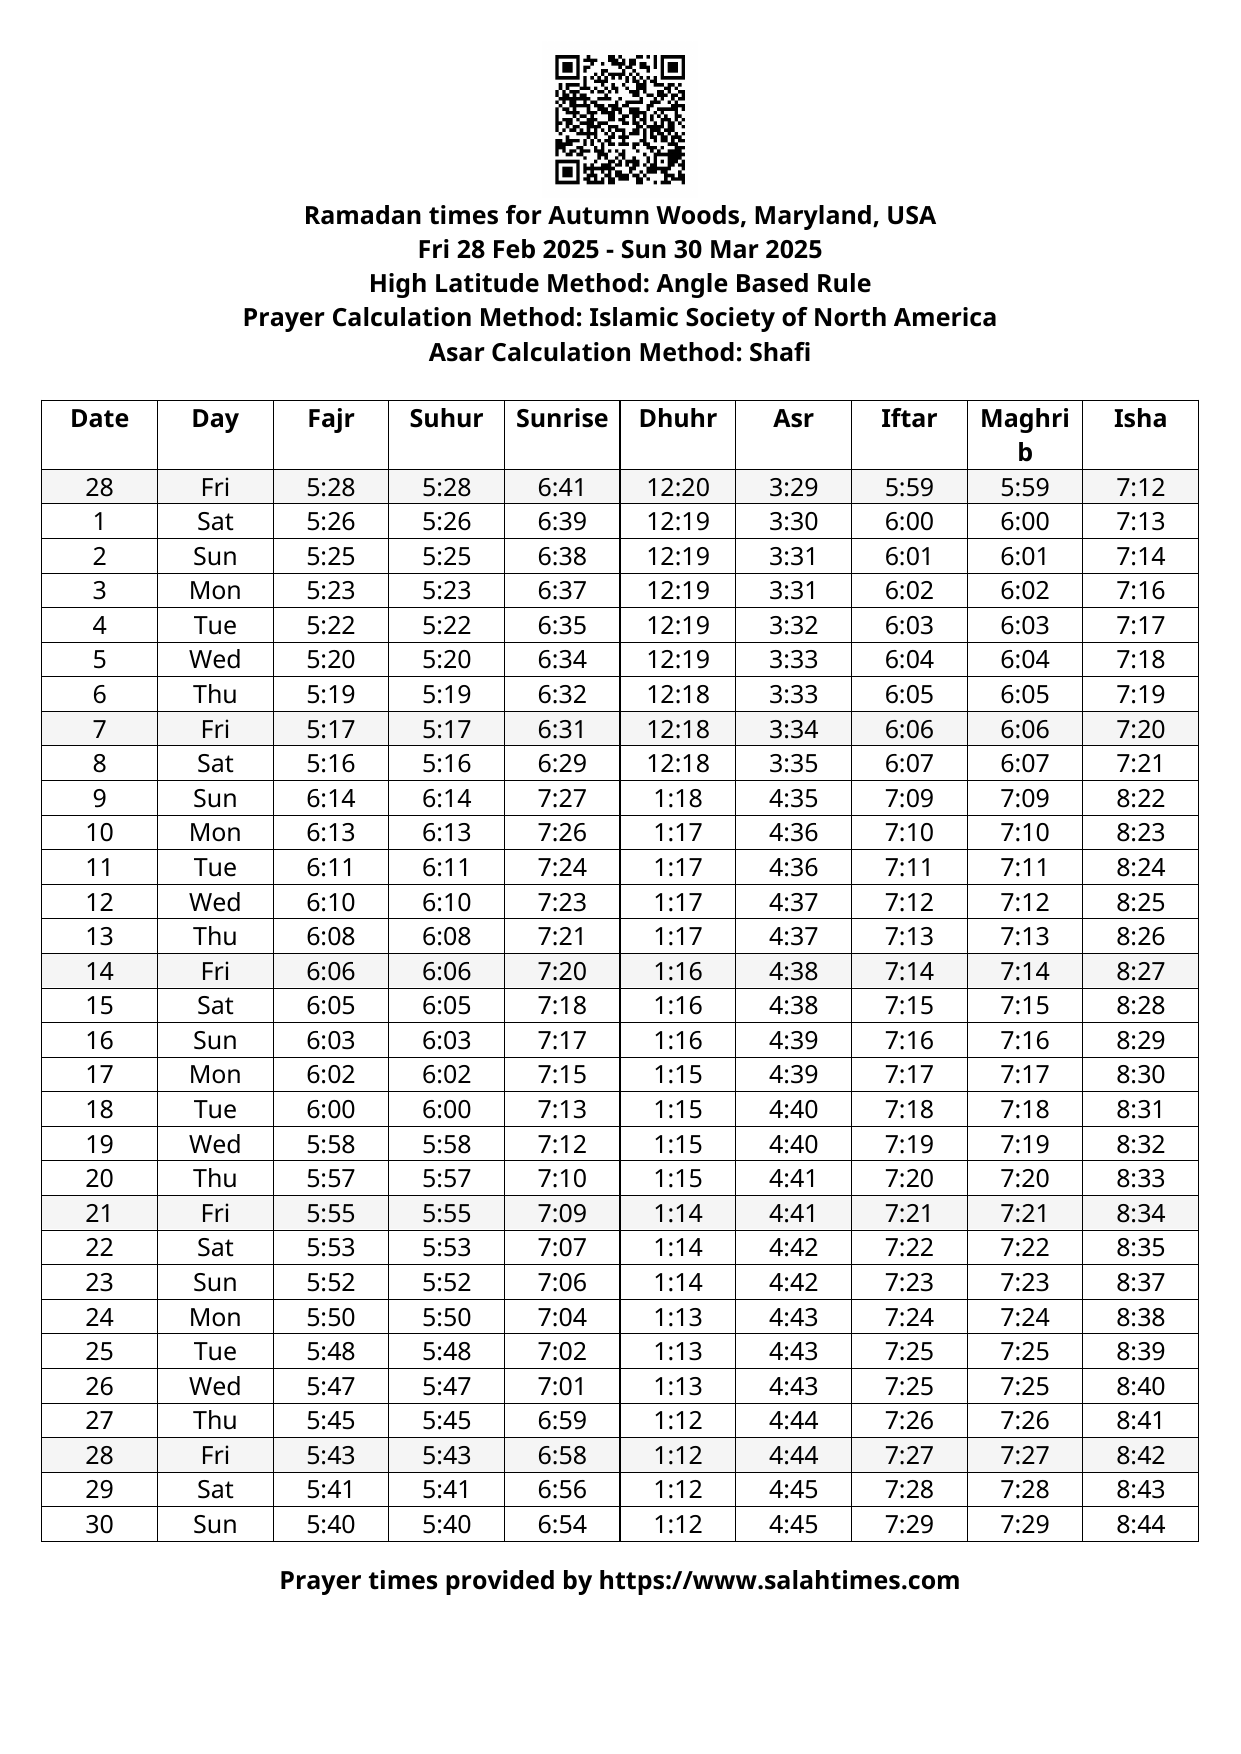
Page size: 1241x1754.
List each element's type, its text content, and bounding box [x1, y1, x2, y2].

table_cell 7:06 [505, 1265, 619, 1299]
table_cell 7:10 [968, 816, 1082, 849]
table_cell 7:09 [968, 781, 1082, 814]
table_cell 7:20 [852, 1161, 967, 1195]
table_cell 7:17 [852, 1058, 967, 1091]
table_cell 10 [42, 816, 157, 849]
table_cell 6:03 [274, 1023, 388, 1057]
table_cell 5:43 [274, 1438, 388, 1472]
table_cell 1:14 [621, 1196, 735, 1229]
table_cell 6:37 [505, 574, 619, 607]
table_header Suhur [389, 401, 504, 469]
table_cell 6 [42, 677, 157, 711]
table_cell 4:40 [736, 1127, 851, 1160]
table_cell 30 [42, 1507, 157, 1541]
table_cell 7:15 [968, 989, 1082, 1022]
table_cell 5:45 [389, 1404, 504, 1437]
table_cell 7:28 [968, 1473, 1082, 1506]
table_cell 7:26 [505, 816, 619, 849]
table_cell 1:13 [621, 1334, 735, 1368]
table_cell 5:22 [389, 608, 504, 642]
table_cell 7:20 [968, 1161, 1082, 1195]
table_cell Fri [158, 1438, 273, 1472]
table_cell 11 [42, 850, 157, 884]
table_cell 7:18 [852, 1092, 967, 1126]
table_cell 4:39 [736, 1023, 851, 1057]
table_cell 7:04 [505, 1300, 619, 1333]
table_cell 12:19 [621, 643, 735, 676]
table_cell 1:16 [621, 989, 735, 1022]
table_cell 8:42 [1083, 1438, 1198, 1472]
table_cell Sat [158, 1473, 273, 1506]
table_cell 6:35 [505, 608, 619, 642]
table_cell 6:03 [852, 608, 967, 642]
table_header Fajr [274, 401, 388, 469]
table_cell 6:31 [505, 712, 619, 745]
table_cell 3:35 [736, 746, 851, 780]
table_cell 23 [42, 1265, 157, 1299]
table_cell 7:12 [852, 885, 967, 918]
text Ramadan times for Autumn Woods, Maryland, USA [42, 198, 1198, 232]
table_cell 6:11 [274, 850, 388, 884]
table_cell Wed [158, 1369, 273, 1402]
table_cell 5:53 [389, 1231, 504, 1264]
table_cell 6:00 [852, 504, 967, 538]
table_cell 5:50 [274, 1300, 388, 1333]
table_cell 1:18 [621, 781, 735, 814]
table_cell 7:25 [968, 1369, 1082, 1402]
table_cell 4:37 [736, 919, 851, 953]
table_cell 13 [42, 919, 157, 953]
table_cell 8:32 [1083, 1127, 1198, 1160]
table_cell 29 [42, 1473, 157, 1506]
table_cell 7:01 [505, 1369, 619, 1402]
table_cell 8:26 [1083, 919, 1198, 953]
table_cell 5:22 [274, 608, 388, 642]
table_cell 8:44 [1083, 1507, 1198, 1541]
table_header Date [42, 401, 157, 469]
table_cell 8:40 [1083, 1369, 1198, 1402]
table_cell 6:02 [389, 1058, 504, 1091]
text Fri 28 Feb 2025 - Sun 30 Mar 2025 [42, 232, 1198, 266]
table_cell 7:27 [505, 781, 619, 814]
table_cell 6:11 [389, 850, 504, 884]
table_cell Thu [158, 1404, 273, 1437]
table_cell 1:13 [621, 1369, 735, 1402]
table_cell 5:45 [274, 1404, 388, 1437]
table_cell 5:28 [389, 470, 504, 503]
table_cell 4:44 [736, 1404, 851, 1437]
table_cell 7:13 [968, 919, 1082, 953]
table_cell Sun [158, 539, 273, 572]
table_cell 7:13 [505, 1092, 619, 1126]
table_cell 1:15 [621, 1058, 735, 1091]
table_cell 7:12 [1083, 470, 1198, 503]
table_header Dhuhr [621, 401, 735, 469]
table_cell Sat [158, 989, 273, 1022]
table_cell Fri [158, 954, 273, 987]
table_cell 7:17 [968, 1058, 1082, 1091]
table_cell 6:14 [389, 781, 504, 814]
table_cell Thu [158, 677, 273, 711]
table_cell 6:10 [389, 885, 504, 918]
table_cell 8:33 [1083, 1161, 1198, 1195]
table_cell 1:14 [621, 1265, 735, 1299]
table_cell 6:14 [274, 781, 388, 814]
table_cell 7:24 [852, 1300, 967, 1333]
table_cell 8:41 [1083, 1404, 1198, 1437]
table_cell 7:11 [852, 850, 967, 884]
table_cell 8 [42, 746, 157, 780]
table_cell Sat [158, 1231, 273, 1264]
table_cell 6:03 [968, 608, 1082, 642]
table_cell 28 [42, 1438, 157, 1472]
table_cell 7:29 [968, 1507, 1082, 1541]
table_cell 2 [42, 539, 157, 572]
table_cell 6:32 [505, 677, 619, 711]
table_cell 6:08 [274, 919, 388, 953]
table_cell 4 [42, 608, 157, 642]
table_cell 6:41 [505, 470, 619, 503]
table_cell 4:37 [736, 885, 851, 918]
table_cell 7:29 [852, 1507, 967, 1541]
table_cell 5:59 [968, 470, 1082, 503]
table_cell 8:27 [1083, 954, 1198, 987]
table_cell 12:19 [621, 539, 735, 572]
table_cell 5:43 [389, 1438, 504, 1472]
table_cell 6:05 [274, 989, 388, 1022]
table_cell 7:02 [505, 1334, 619, 1368]
table_cell 8:35 [1083, 1231, 1198, 1264]
table_cell Wed [158, 1127, 273, 1160]
table_cell 4:41 [736, 1161, 851, 1195]
table_cell 7:18 [1083, 643, 1198, 676]
table_cell 7:17 [1083, 608, 1198, 642]
table_cell 1:12 [621, 1507, 735, 1541]
table_cell Tue [158, 1334, 273, 1368]
table_cell 7:23 [852, 1265, 967, 1299]
table_cell 21 [42, 1196, 157, 1229]
table_cell 6:07 [852, 746, 967, 780]
table_cell 5:58 [274, 1127, 388, 1160]
table_cell 4:43 [736, 1369, 851, 1402]
table_cell 6:01 [852, 539, 967, 572]
table_cell 6:06 [389, 954, 504, 987]
table_cell 7:13 [1083, 504, 1198, 538]
table_cell 5:48 [389, 1334, 504, 1368]
table_cell Thu [158, 919, 273, 953]
table_cell 4:40 [736, 1092, 851, 1126]
table_cell 6:02 [968, 574, 1082, 607]
table_cell 5:40 [274, 1507, 388, 1541]
table_cell Sat [158, 504, 273, 538]
table_cell 7:27 [968, 1438, 1082, 1472]
table_cell 5:58 [389, 1127, 504, 1160]
table_cell 7:12 [505, 1127, 619, 1160]
table_cell 5:26 [274, 504, 388, 538]
table_cell 7:16 [852, 1023, 967, 1057]
table_cell 1:15 [621, 1161, 735, 1195]
table_cell 6:01 [968, 539, 1082, 572]
table_cell 6:58 [505, 1438, 619, 1472]
table_cell 19 [42, 1127, 157, 1160]
table_cell 5:23 [389, 574, 504, 607]
table_cell Fri [158, 712, 273, 745]
table_cell 3:30 [736, 504, 851, 538]
table_cell 7:16 [968, 1023, 1082, 1057]
table_cell 5:41 [274, 1473, 388, 1506]
table_cell 4:45 [736, 1473, 851, 1506]
table_header Maghrib [968, 401, 1082, 469]
table_cell 3:29 [736, 470, 851, 503]
table_cell 7:14 [852, 954, 967, 987]
table_cell 4:38 [736, 989, 851, 1022]
table_cell 5:57 [274, 1161, 388, 1195]
table_header Day [158, 401, 273, 469]
table_cell 6:00 [274, 1092, 388, 1126]
table_cell 7:09 [505, 1196, 619, 1229]
table_cell 4:41 [736, 1196, 851, 1229]
table_cell 4:36 [736, 816, 851, 849]
table_cell Sun [158, 1023, 273, 1057]
table_cell 6:10 [274, 885, 388, 918]
table_cell 6:00 [968, 504, 1082, 538]
table_cell 5:25 [274, 539, 388, 572]
table_header Iftar [852, 401, 967, 469]
table_cell 1:16 [621, 954, 735, 987]
text High Latitude Method: Angle Based Rule [42, 266, 1198, 300]
table_cell 3 [42, 574, 157, 607]
table_cell 5 [42, 643, 157, 676]
table_cell 8:23 [1083, 816, 1198, 849]
table_cell 14 [42, 954, 157, 987]
table_cell Sun [158, 1507, 273, 1541]
table_cell 5:17 [389, 712, 504, 745]
table_cell 7:07 [505, 1231, 619, 1264]
table_cell Sun [158, 1265, 273, 1299]
table_cell 6:06 [274, 954, 388, 987]
picture [542, 41, 699, 198]
table_cell 7:15 [505, 1058, 619, 1091]
table_header Asr [736, 401, 851, 469]
table_cell 6:59 [505, 1404, 619, 1437]
table_cell 8:29 [1083, 1023, 1198, 1057]
table_cell 8:22 [1083, 781, 1198, 814]
table_cell Mon [158, 1058, 273, 1091]
table_cell 5:28 [274, 470, 388, 503]
table_cell 5:19 [389, 677, 504, 711]
table_cell Fri [158, 470, 273, 503]
table_cell 12:18 [621, 712, 735, 745]
table_cell 6:07 [968, 746, 1082, 780]
table_cell 5:16 [389, 746, 504, 780]
table_cell Wed [158, 643, 273, 676]
table_cell 28 [42, 470, 157, 503]
table_cell 6:56 [505, 1473, 619, 1506]
table_cell 8:28 [1083, 989, 1198, 1022]
table_cell 5:55 [389, 1196, 504, 1229]
table_cell 7:24 [505, 850, 619, 884]
table_cell 4:42 [736, 1231, 851, 1264]
table_cell 5:40 [389, 1507, 504, 1541]
table_cell 4:35 [736, 781, 851, 814]
table_cell 1:13 [621, 1300, 735, 1333]
table_cell 1:17 [621, 816, 735, 849]
text Asar Calculation Method: Shafi [42, 334, 1198, 368]
table_cell 4:43 [736, 1300, 851, 1333]
table_cell 12:18 [621, 746, 735, 780]
table_cell 1:12 [621, 1404, 735, 1437]
table_cell 4:42 [736, 1265, 851, 1299]
table_cell 7:17 [505, 1023, 619, 1057]
table_cell 8:39 [1083, 1334, 1198, 1368]
table_cell 7:28 [852, 1473, 967, 1506]
table_cell Sun [158, 781, 273, 814]
table_cell 5:53 [274, 1231, 388, 1264]
table_cell 7:10 [852, 816, 967, 849]
table_cell 5:17 [274, 712, 388, 745]
table_cell 7:20 [505, 954, 619, 987]
table_cell 15 [42, 989, 157, 1022]
table_cell 8:31 [1083, 1092, 1198, 1126]
table_cell 6:06 [852, 712, 967, 745]
table_cell 7:18 [505, 989, 619, 1022]
table_cell 7:25 [852, 1334, 967, 1368]
table_cell 5:23 [274, 574, 388, 607]
table_cell 25 [42, 1334, 157, 1368]
table_cell 6:34 [505, 643, 619, 676]
table_cell 7:21 [1083, 746, 1198, 780]
table_cell 7:25 [852, 1369, 967, 1402]
table_cell 8:30 [1083, 1058, 1198, 1091]
table_cell 5:47 [274, 1369, 388, 1402]
table_cell 7:16 [1083, 574, 1198, 607]
table_cell 8:24 [1083, 850, 1198, 884]
table_cell 4:36 [736, 850, 851, 884]
table_cell 5:47 [389, 1369, 504, 1402]
table_cell Wed [158, 885, 273, 918]
table_cell 4:43 [736, 1334, 851, 1368]
table_cell 1:12 [621, 1473, 735, 1506]
table_cell 7:22 [968, 1231, 1082, 1264]
table_cell Tue [158, 850, 273, 884]
table_cell 5:55 [274, 1196, 388, 1229]
table_cell 7:14 [968, 954, 1082, 987]
table_cell 7:23 [505, 885, 619, 918]
table_cell 3:34 [736, 712, 851, 745]
table_cell 1:12 [621, 1438, 735, 1472]
table_cell 5:50 [389, 1300, 504, 1333]
table_cell 27 [42, 1404, 157, 1437]
table_cell Thu [158, 1161, 273, 1195]
table_cell 6:13 [274, 816, 388, 849]
table_cell 1:14 [621, 1231, 735, 1264]
table_cell 5:20 [274, 643, 388, 676]
table_cell 7:21 [852, 1196, 967, 1229]
table_cell 1:16 [621, 1023, 735, 1057]
table_cell 6:02 [274, 1058, 388, 1091]
table_cell 26 [42, 1369, 157, 1402]
table_cell 7:19 [1083, 677, 1198, 711]
table_cell 6:05 [852, 677, 967, 711]
table_cell 4:45 [736, 1507, 851, 1541]
table_cell 6:54 [505, 1507, 619, 1541]
table_cell 24 [42, 1300, 157, 1333]
table_cell 8:34 [1083, 1196, 1198, 1229]
table_cell 12:19 [621, 608, 735, 642]
table_cell 7:12 [968, 885, 1082, 918]
table_cell 7:23 [968, 1265, 1082, 1299]
table_header Sunrise [505, 401, 619, 469]
table_cell 7:27 [852, 1438, 967, 1472]
table_cell 5:52 [274, 1265, 388, 1299]
table_cell 6:38 [505, 539, 619, 572]
table_cell 6:00 [389, 1092, 504, 1126]
table_cell 7 [42, 712, 157, 745]
table_cell 7:11 [968, 850, 1082, 884]
table_cell 7:18 [968, 1092, 1082, 1126]
table_cell 6:05 [968, 677, 1082, 711]
table_cell 9 [42, 781, 157, 814]
table_cell 6:04 [968, 643, 1082, 676]
table_cell 12:20 [621, 470, 735, 503]
table_cell 6:03 [389, 1023, 504, 1057]
table_cell 6:02 [852, 574, 967, 607]
table_cell 12:19 [621, 504, 735, 538]
table_cell 7:09 [852, 781, 967, 814]
table_cell Mon [158, 816, 273, 849]
table_cell 7:10 [505, 1161, 619, 1195]
table_cell 6:06 [968, 712, 1082, 745]
table_cell 8:38 [1083, 1300, 1198, 1333]
table_cell 5:26 [389, 504, 504, 538]
table_cell 5:41 [389, 1473, 504, 1506]
table_cell 7:19 [852, 1127, 967, 1160]
table_cell 5:48 [274, 1334, 388, 1368]
table_cell 6:05 [389, 989, 504, 1022]
table_cell Fri [158, 1196, 273, 1229]
table_cell 12:18 [621, 677, 735, 711]
table_cell 7:20 [1083, 712, 1198, 745]
table_cell 6:13 [389, 816, 504, 849]
table_cell 7:22 [852, 1231, 967, 1264]
table_cell 4:44 [736, 1438, 851, 1472]
table_cell 5:57 [389, 1161, 504, 1195]
text Prayer times provided by https://www.salahtimes.com [42, 1563, 1198, 1597]
table_cell Tue [158, 608, 273, 642]
table_header Isha [1083, 401, 1198, 469]
table_cell 3:33 [736, 677, 851, 711]
text Prayer Calculation Method: Islamic Society of North America [42, 300, 1198, 334]
table_cell 1:15 [621, 1127, 735, 1160]
table_cell 8:43 [1083, 1473, 1198, 1506]
table_cell 7:14 [1083, 539, 1198, 572]
table_cell 8:25 [1083, 885, 1198, 918]
table_cell Mon [158, 1300, 273, 1333]
table_cell 3:32 [736, 608, 851, 642]
table_cell 5:59 [852, 470, 967, 503]
table_cell 3:33 [736, 643, 851, 676]
table_cell 5:25 [389, 539, 504, 572]
table_cell 12:19 [621, 574, 735, 607]
table_cell 6:04 [852, 643, 967, 676]
table_cell 7:26 [852, 1404, 967, 1437]
table_cell 7:19 [968, 1127, 1082, 1160]
table_cell 3:31 [736, 574, 851, 607]
table_cell 1:15 [621, 1092, 735, 1126]
table_cell 6:29 [505, 746, 619, 780]
table_cell 6:08 [389, 919, 504, 953]
table_cell Sat [158, 746, 273, 780]
table_cell 6:39 [505, 504, 619, 538]
table_cell 1:17 [621, 885, 735, 918]
table_cell 3:31 [736, 539, 851, 572]
table_cell 16 [42, 1023, 157, 1057]
table_cell 5:19 [274, 677, 388, 711]
table_cell 7:26 [968, 1404, 1082, 1437]
table_cell Tue [158, 1092, 273, 1126]
table_cell 4:39 [736, 1058, 851, 1091]
table_cell 18 [42, 1092, 157, 1126]
table_cell 1:17 [621, 919, 735, 953]
table_cell 22 [42, 1231, 157, 1264]
table_cell 12 [42, 885, 157, 918]
table_cell 5:16 [274, 746, 388, 780]
table_cell 20 [42, 1161, 157, 1195]
table_cell 17 [42, 1058, 157, 1091]
table_cell Mon [158, 574, 273, 607]
table_cell 8:37 [1083, 1265, 1198, 1299]
table_cell 7:25 [968, 1334, 1082, 1368]
table_cell 7:15 [852, 989, 967, 1022]
table_cell 5:20 [389, 643, 504, 676]
table_cell 7:21 [968, 1196, 1082, 1229]
table_cell 5:52 [389, 1265, 504, 1299]
table_cell 7:24 [968, 1300, 1082, 1333]
table_cell 1:17 [621, 850, 735, 884]
table_cell 4:38 [736, 954, 851, 987]
table_cell 7:21 [505, 919, 619, 953]
table_cell 1 [42, 504, 157, 538]
table_cell 7:13 [852, 919, 967, 953]
